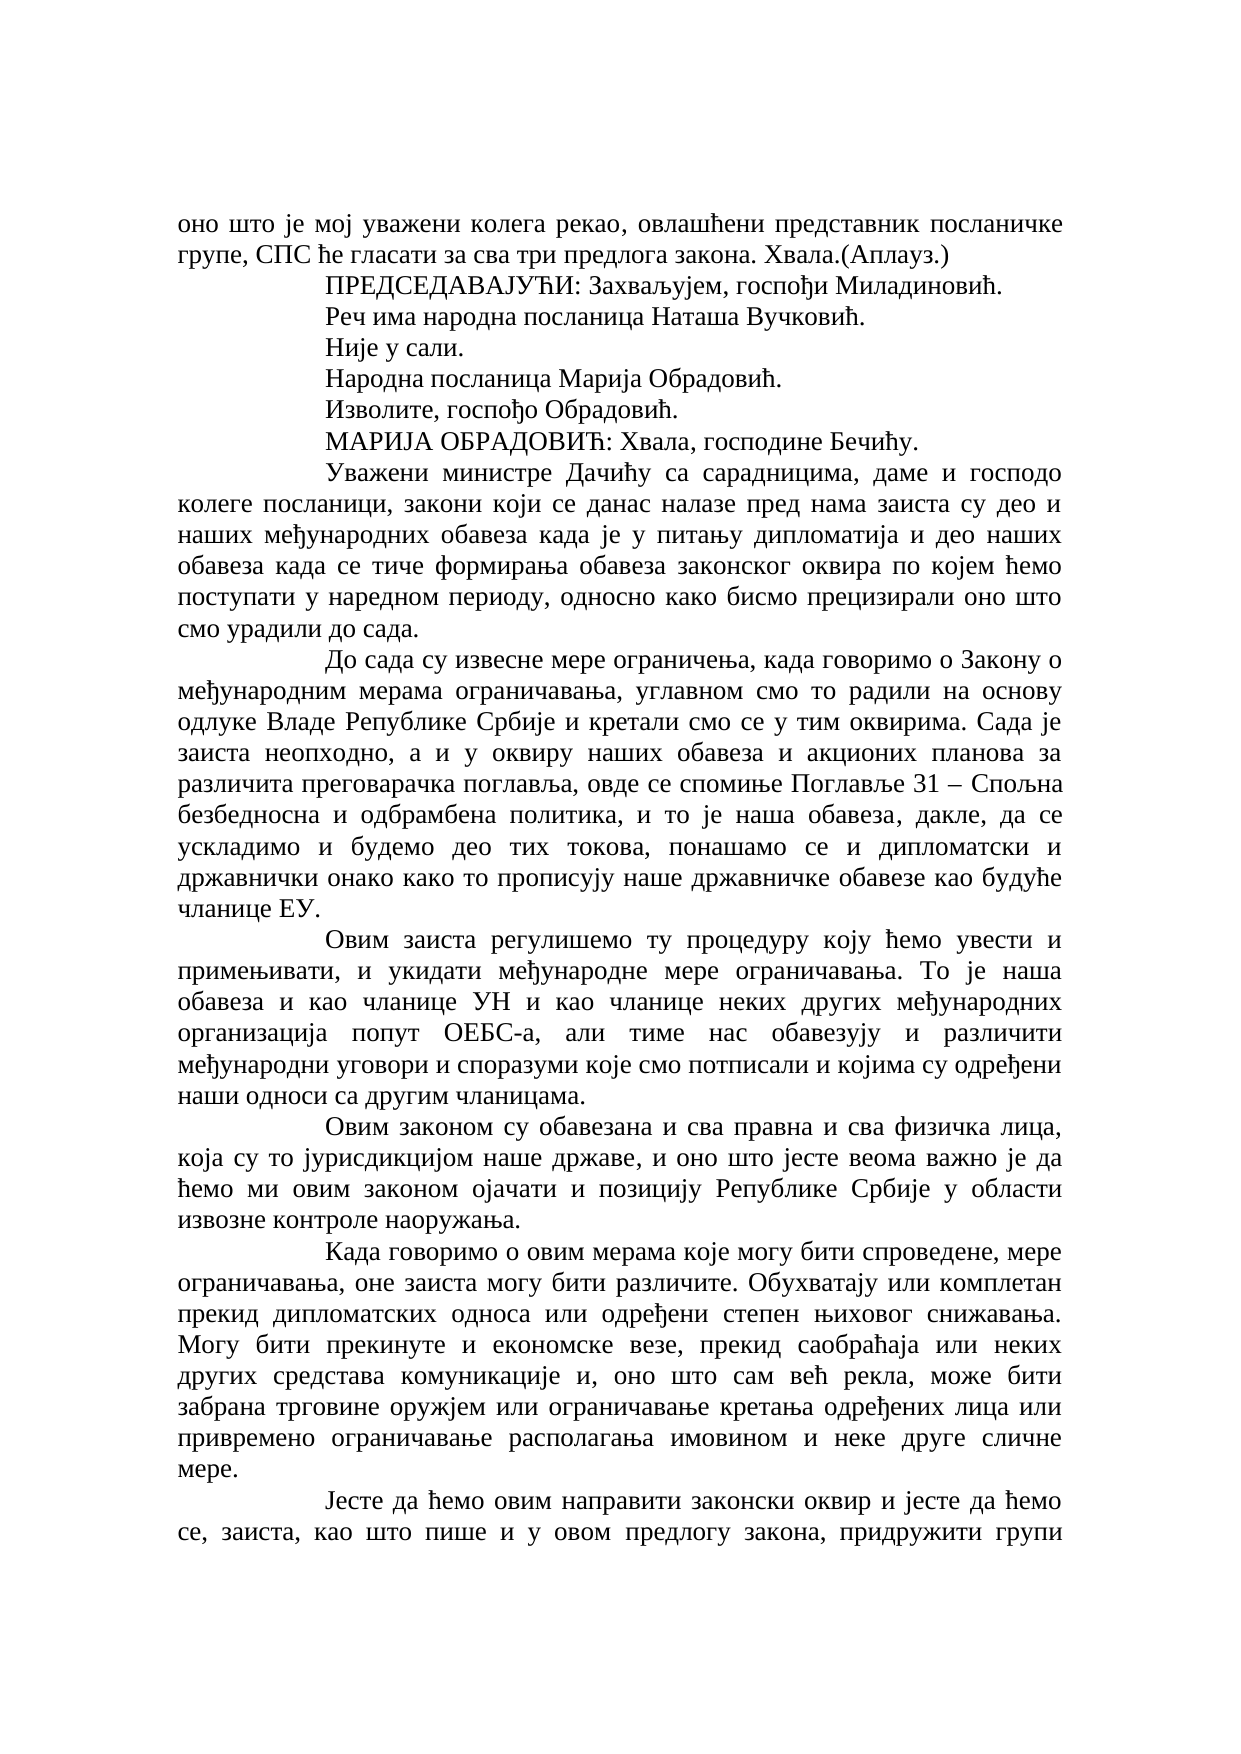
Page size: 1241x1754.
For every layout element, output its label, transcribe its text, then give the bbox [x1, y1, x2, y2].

text Народна посланица Марија Обрадовић. [177, 362, 1063, 394]
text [177, 207, 1063, 269]
text До сада су извесне мере ограничења, када говоримо о Закону о међународним мерама ограничавања, углавном смо то радили на основу одлуке Владе Републике Србије и кретали смо се у тим оквирима. Сада је заиста неопходно, а и у оквиру наших обавеза и акционих планова за различита преговарачка поглавља, овде се спомиње Поглавље 31 – Спољна безбедносна и одбрамбена политика, и то је наша обавеза, дакле, да се ускладимо и будемо део тих токова, понашамо се и дипломатски и државнички онако како то прописују наше државничке обавезе као будуће чланице ЕУ. [177, 643, 1063, 923]
text Није у сали. [177, 331, 1063, 362]
text ПРЕДСЕДАВАЈУЋИ: Захваљујем, госпођи Миладиновић. [177, 269, 1063, 300]
text Овим заиста регулишемо ту процедуру коју ћемо увести и примењивати, и укидати међународне мере ограничавања. То је наша обавеза и као чланице УН и као чланице неких других међународних организација попут ОЕБС-а, али тиме нас обавезују и различити међународни уговори и споразуми које смо потписали и којима су одређени наши односи са другим чланицама. [177, 923, 1063, 1110]
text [177, 1484, 1063, 1546]
text МАРИЈА ОБРАДОВИЋ: Хвала, господине Бечићу. [177, 425, 1063, 456]
text Изволите, госпођо Обрадовић. [177, 394, 1063, 425]
text Уважени министре Дачићу са сарадницима, даме и господо колеге посланици, закони који се данас налазе пред нама заиста су део и наших међународних обавеза када је у питању дипломатија и део наших обавеза када се тиче формирања обавеза законског оквира по којем ћемо поступати у наредном периоду, односно како бисмо прецизирали оно што смо урадили до сада. [177, 456, 1063, 643]
text Реч има народна посланица Наташа Вучковић. [177, 300, 1063, 331]
text Овим законом су обавезана и сва правна и сва физичка лица, која су то јурисдикцијом наше државе, и оно што јесте веома важно је да ћемо ми овим законом ојачати и позицију Републике Србије у области извозне контроле наоружања. [177, 1110, 1063, 1234]
text Када говоримо о овим мерама које могу бити спроведене, мере ограничавања, оне заиста могу бити различите. Обухватају или комплетан прекид дипломатских односа или одређени степен њиховог снижавања. Могу бити прекинуте и економске везе, прекид саобраћаја или неких других средстава комуникације и, оно што сам већ рекла, може бити забрана трговине оружјем или ограничавање кретања одређених лица или привремено ограничавање располагања имовином и неке друге сличне мере. [177, 1234, 1063, 1484]
